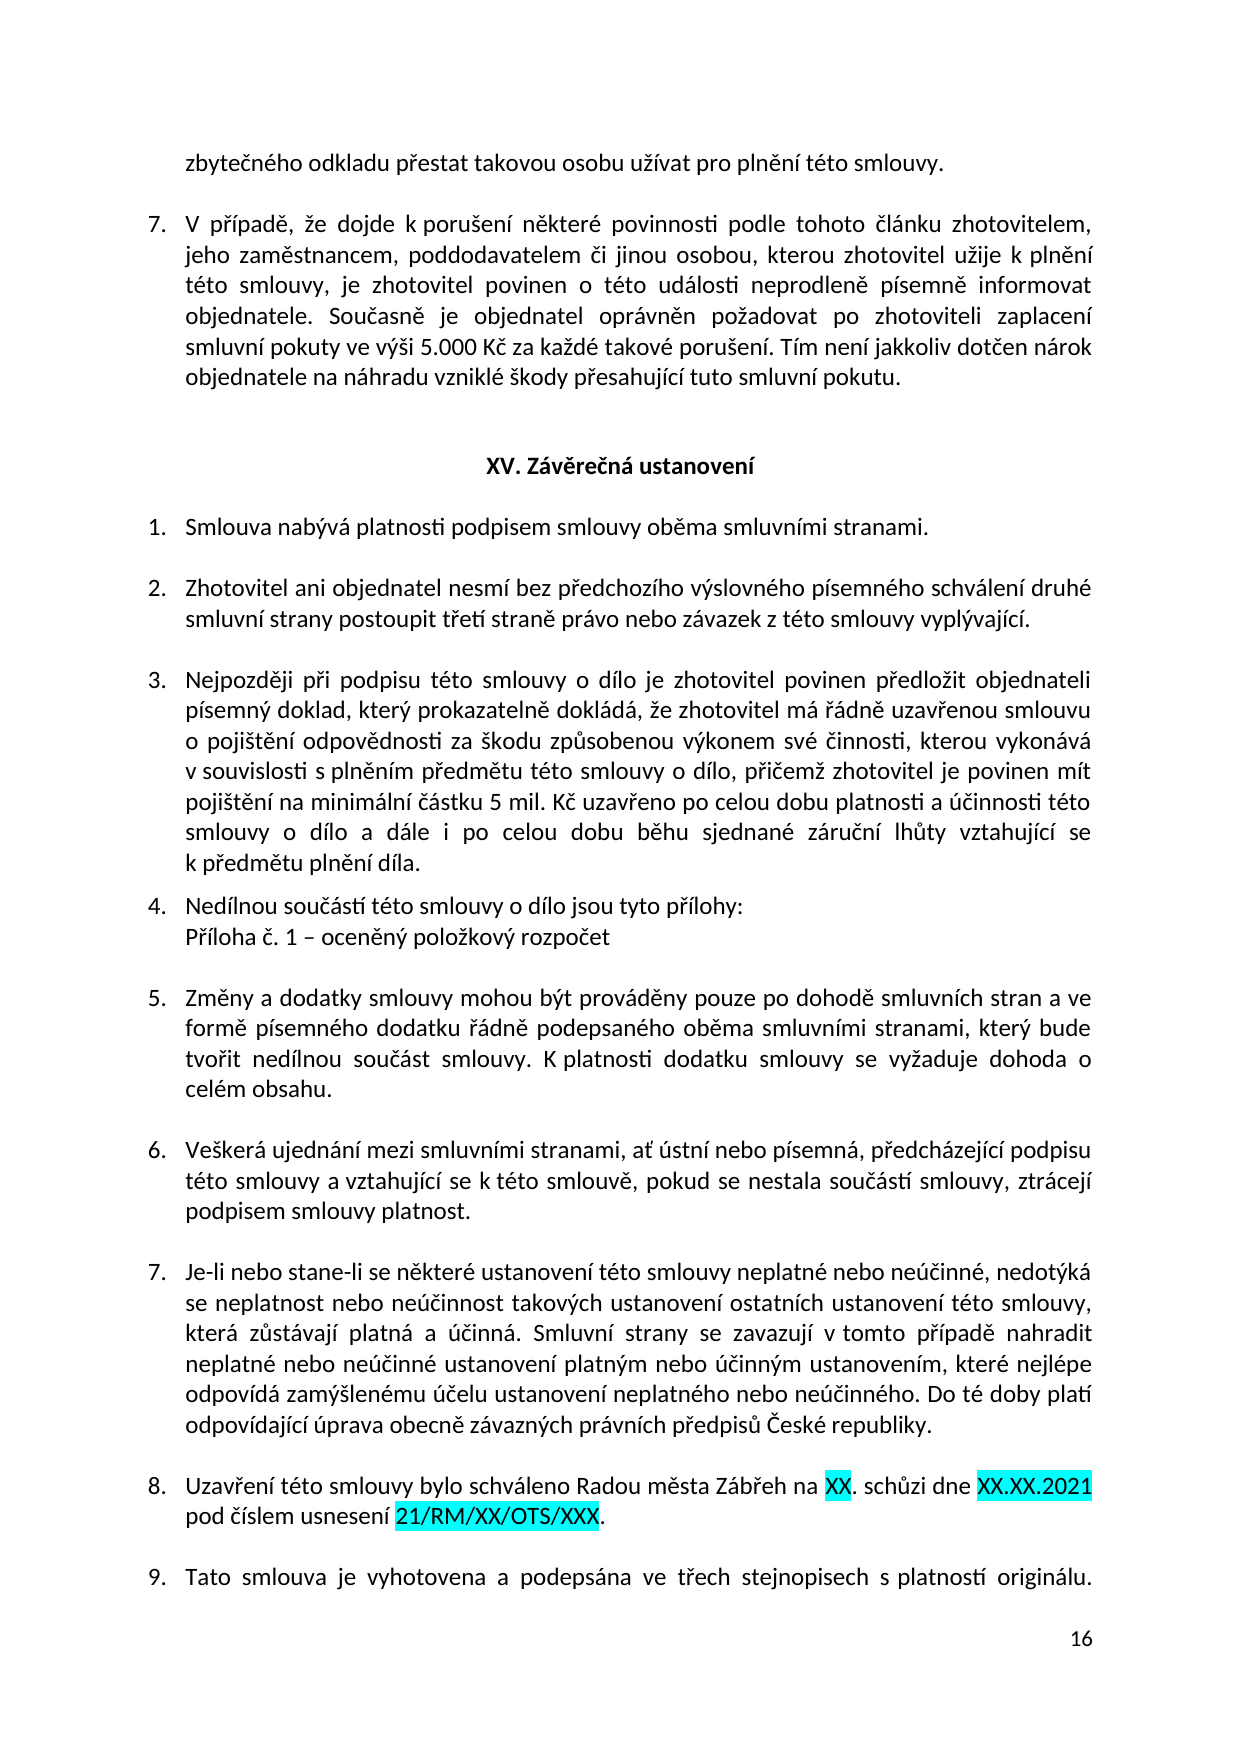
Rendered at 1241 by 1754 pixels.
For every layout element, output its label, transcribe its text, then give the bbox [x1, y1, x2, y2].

list Smlouva nabývá platnosti podpisem smlouvy oběma smluvními stranami. [148, 511, 1093, 542]
list Nejpozději při podpisu této smlouvy o dílo je zhotovitel povinen předložit objednateli písemný doklad, který prokazatelně dokládá, že zhotovitel má řádně uzavřenou smlouvu o pojištění odpovědnosti za škodu způsobenou výkonem své činnosti, kterou vykonává v souvislosti s plněním předmětu této smlouvy o dílo, přičemž zhotovitel je povinen mít pojištění na minimální částku 5 mil. Kč uzavřeno po celou dobu platnosti a účinnosti této smlouvy o dílo a dále i po celou dobu běhu sjednané záruční lhůty vztahující se k předmětu plnění díla. [148, 664, 1093, 878]
list Zhotovitel ani objednatel nesmí bez předchozího výslovného písemného schválení druhé smluvní strany postoupit třetí straně právo nebo závazek z této smlouvy vyplývající. [148, 572, 1093, 633]
list Uzavření této smlouvy bylo schváleno Radou města Zábřeh na XX. schůzi dne XX.XX.2021 pod číslem usnesení 21/RM/XX/OTS/XXX. [148, 1470, 1093, 1531]
list V případě, že dojde k porušení některé povinnosti podle tohoto článku zhotovitelem, jeho zaměstnancem, poddodavatelem či jinou osobou, kterou zhotovitel užije k plnění této smlouvy, je zhotovitel povinen o této události neprodleně písemně informovat objednatele. Současně je objednatel oprávněn požadovat po zhotoviteli zaplacení smluvní pokuty ve výši 5.000 Kč za každé takové porušení. Tím není jakkoliv dotčen nárok objednatele na náhradu vzniklé škody přesahující tuto smluvní pokutu. [148, 209, 1093, 392]
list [148, 148, 1093, 178]
list Nedílnou součástí této smlouvy o dílo jsou tyto přílohy: [148, 890, 1093, 921]
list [148, 1562, 1093, 1592]
list Příloha č. 1 – oceněný položkový rozpočet [185, 921, 1093, 951]
list Je-li nebo stane-li se některé ustanovení této smlouvy neplatné nebo neúčinné, nedotýká se neplatnost nebo neúčinnost takových ustanovení ostatních ustanovení této smlouvy, která zůstávají platná a účinná. Smluvní strany se zavazují v tomto případě nahradit neplatné nebo neúčinné ustanovení platným nebo účinným ustanovením, které nejlépe odpovídá zamýšlenému účelu ustanovení neplatného nebo neúčinného. Do té doby platí odpovídající úprava obecně závazných právních předpisů České republiky. [148, 1256, 1093, 1439]
text XV. Závěrečná ustanovení [148, 450, 1093, 481]
list Veškerá ujednání mezi smluvními stranami, ať ústní nebo písemná, předcházející podpisu této smlouvy a vztahující se k této smlouvě, pokud se nestala součástí smlouvy, ztrácejí podpisem smlouvy platnost. [148, 1134, 1093, 1226]
list Změny a dodatky smlouvy mohou být prováděny pouze po dohodě smluvních stran a ve formě písemného dodatku řádně podepsaného oběma smluvními stranami, který bude tvořit nedílnou součást smlouvy. K platnosti dodatku smlouvy se vyžaduje dohoda o celém obsahu. [148, 982, 1093, 1104]
